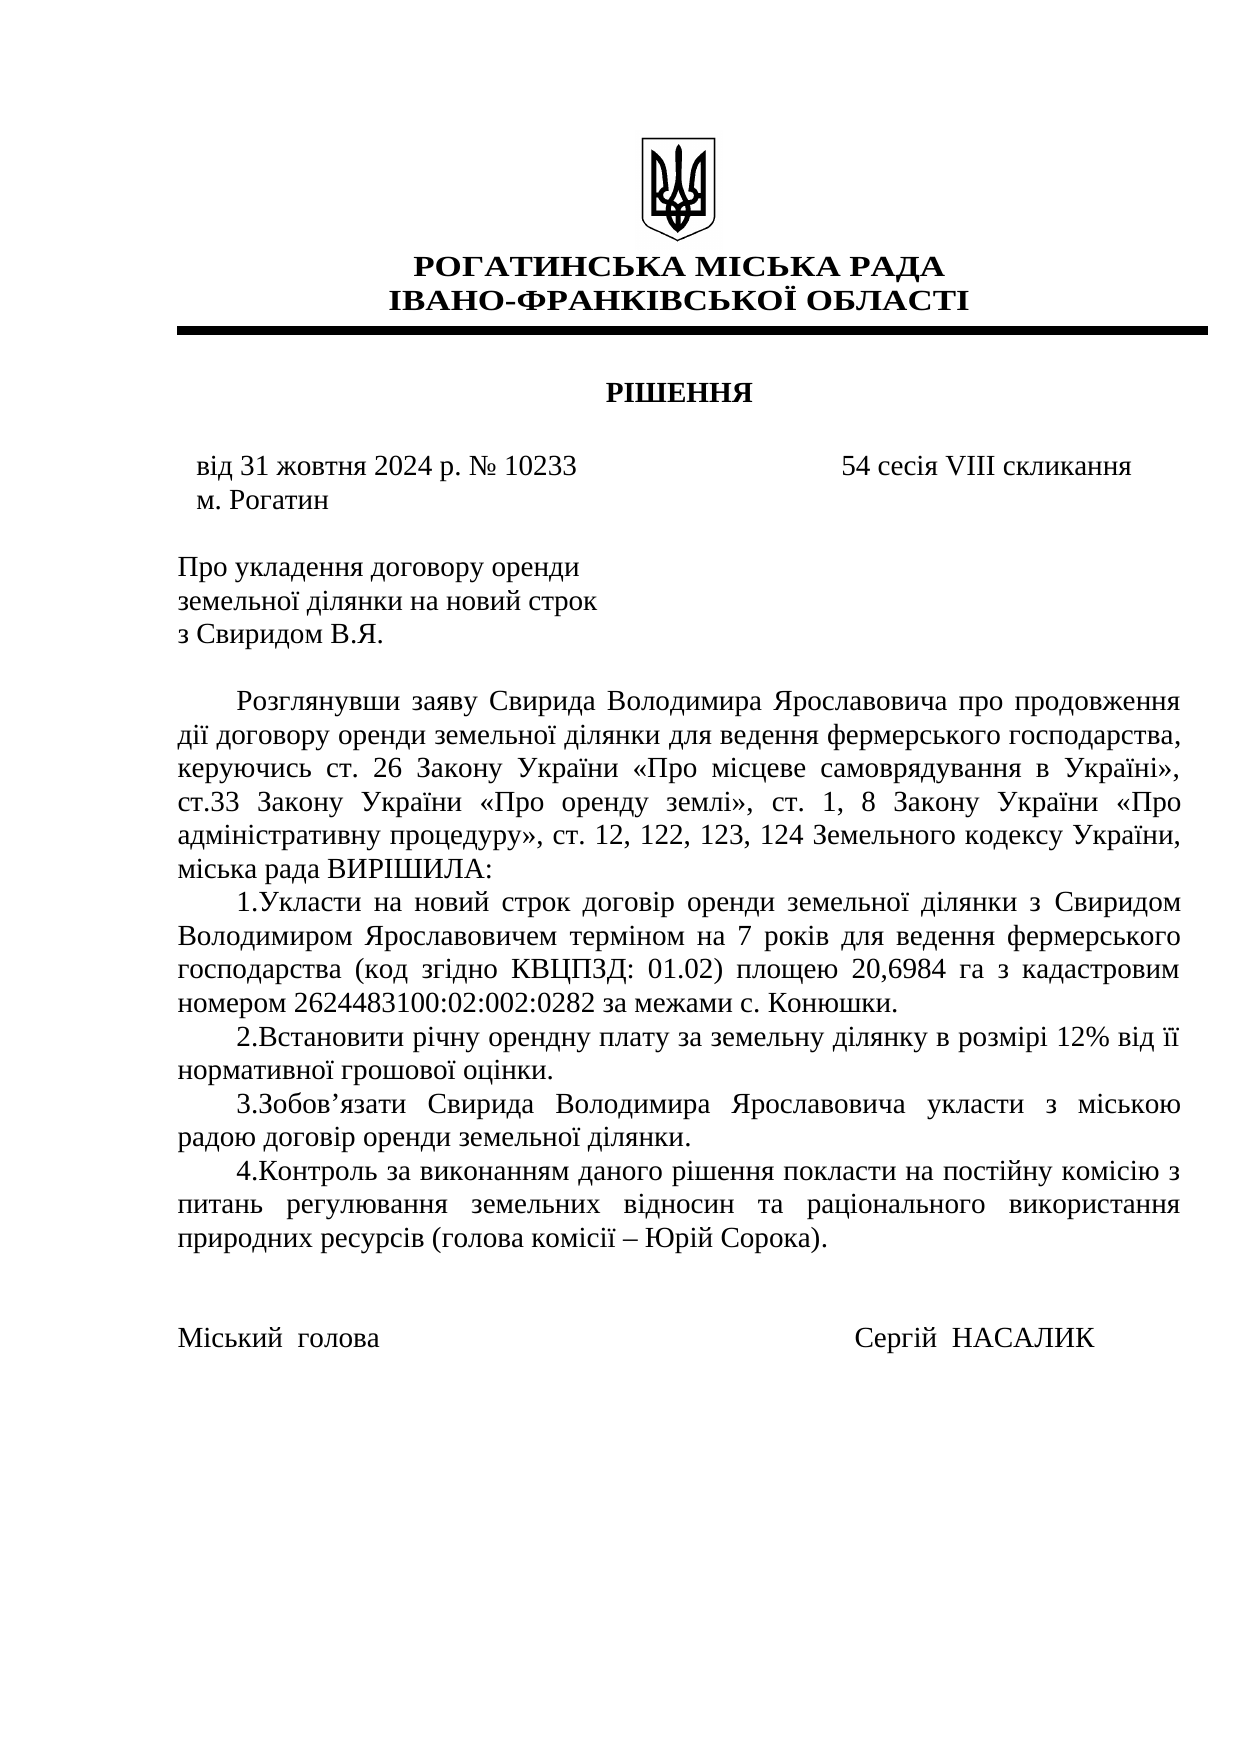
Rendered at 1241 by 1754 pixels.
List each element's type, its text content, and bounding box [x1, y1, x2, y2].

text земельної ділянки на новий строк [177, 583, 1181, 616]
text від 31 жовтня 2024 р. № 10233 54 сесія VIII скликання [196, 448, 1237, 482]
text Розглянувши заяву Свирида Володимира Ярославовича про продовження дії договору оренди земельної ділянки для ведення фермерського господарства, керуючись ст. 26 Закону України «Про місцеве самоврядування в Україні», ст.33 Закону України «Про оренду землі», ст. 1, 8 Закону України «Про адміністративну процедуру», ст. 12, 122, 123, 124 Земельного кодексу України, міська рада ВИРІШИЛА: [177, 683, 1181, 884]
text м. Рогатин [196, 482, 1237, 516]
text Про укладення договору оренди [177, 549, 1181, 583]
text ІВАНО-ФРАНКІВСЬКОЇ ОБЛАСТІ [177, 283, 1181, 317]
text 1.Укласти на новий строк договір оренди земельної ділянки з Свиридом Володимиром Ярославовичем терміном на 7 років для ведення фермерського господарства (код згідно КВЦПЗД: 01.02) площею 20,6984 га з кадастровим номером 2624483100:02:002:0282 за межами с. Конюшки. [177, 884, 1181, 1019]
text РОГАТИНСЬКА МІСЬКА РАДА [177, 249, 1181, 283]
text 3.Зобов’язати Свирида Володимира Ярославовича укласти з міською радою договір оренди земельної ділянки. [177, 1086, 1181, 1153]
text РІШЕННЯ [177, 375, 1181, 409]
text Міський голова Сергій НАСАЛИК [177, 1321, 1181, 1354]
text 4.Контроль за виконанням даного рішення покласти на постійну комісію з питань регулювання земельних відносин та раціонального використання природних ресурсів (голова комісії – Юрій Сорока). [177, 1153, 1181, 1253]
text з Свиридом В.Я. [177, 616, 1181, 650]
text 2.Встановити річну орендну плату за земельну ділянку в розмірі 12% від її нормативної грошової оцінки. [177, 1019, 1181, 1086]
